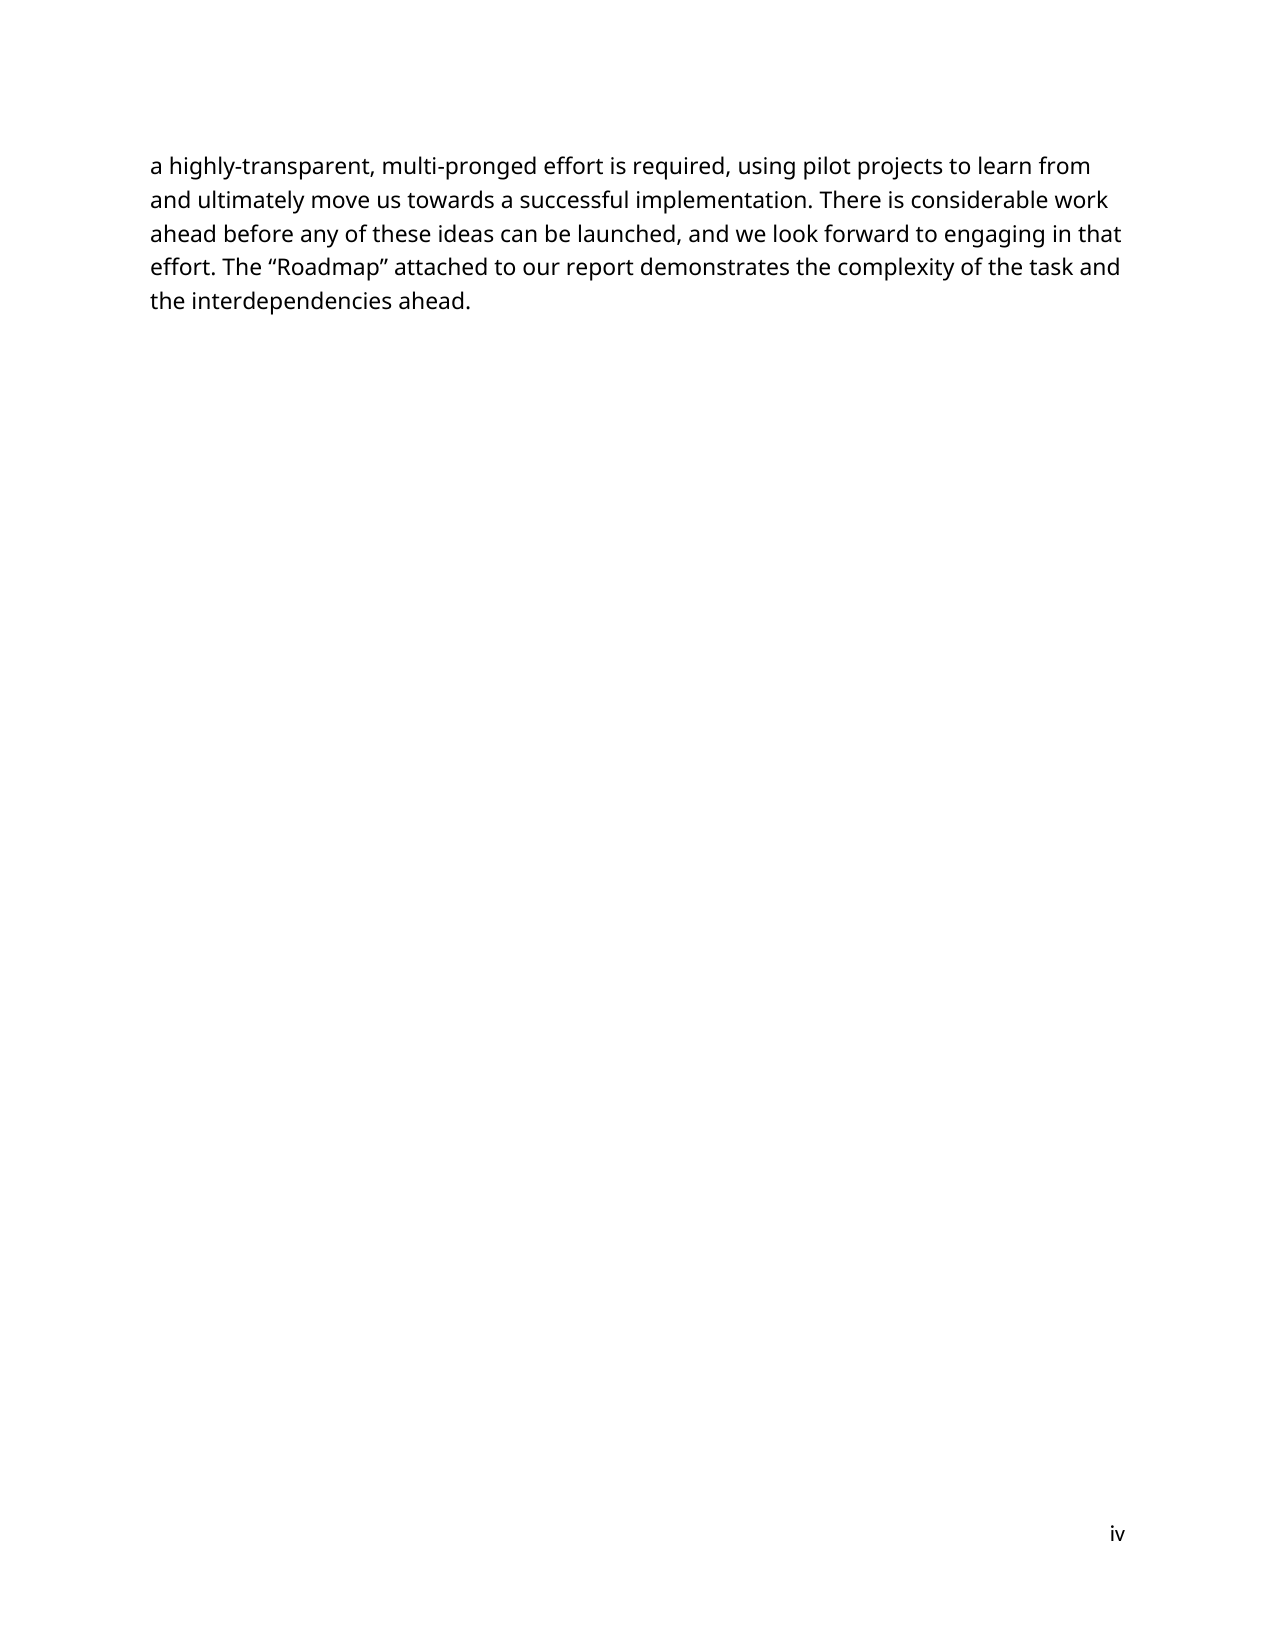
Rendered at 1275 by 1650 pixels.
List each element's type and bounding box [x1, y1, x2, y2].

text [150, 150, 1125, 316]
